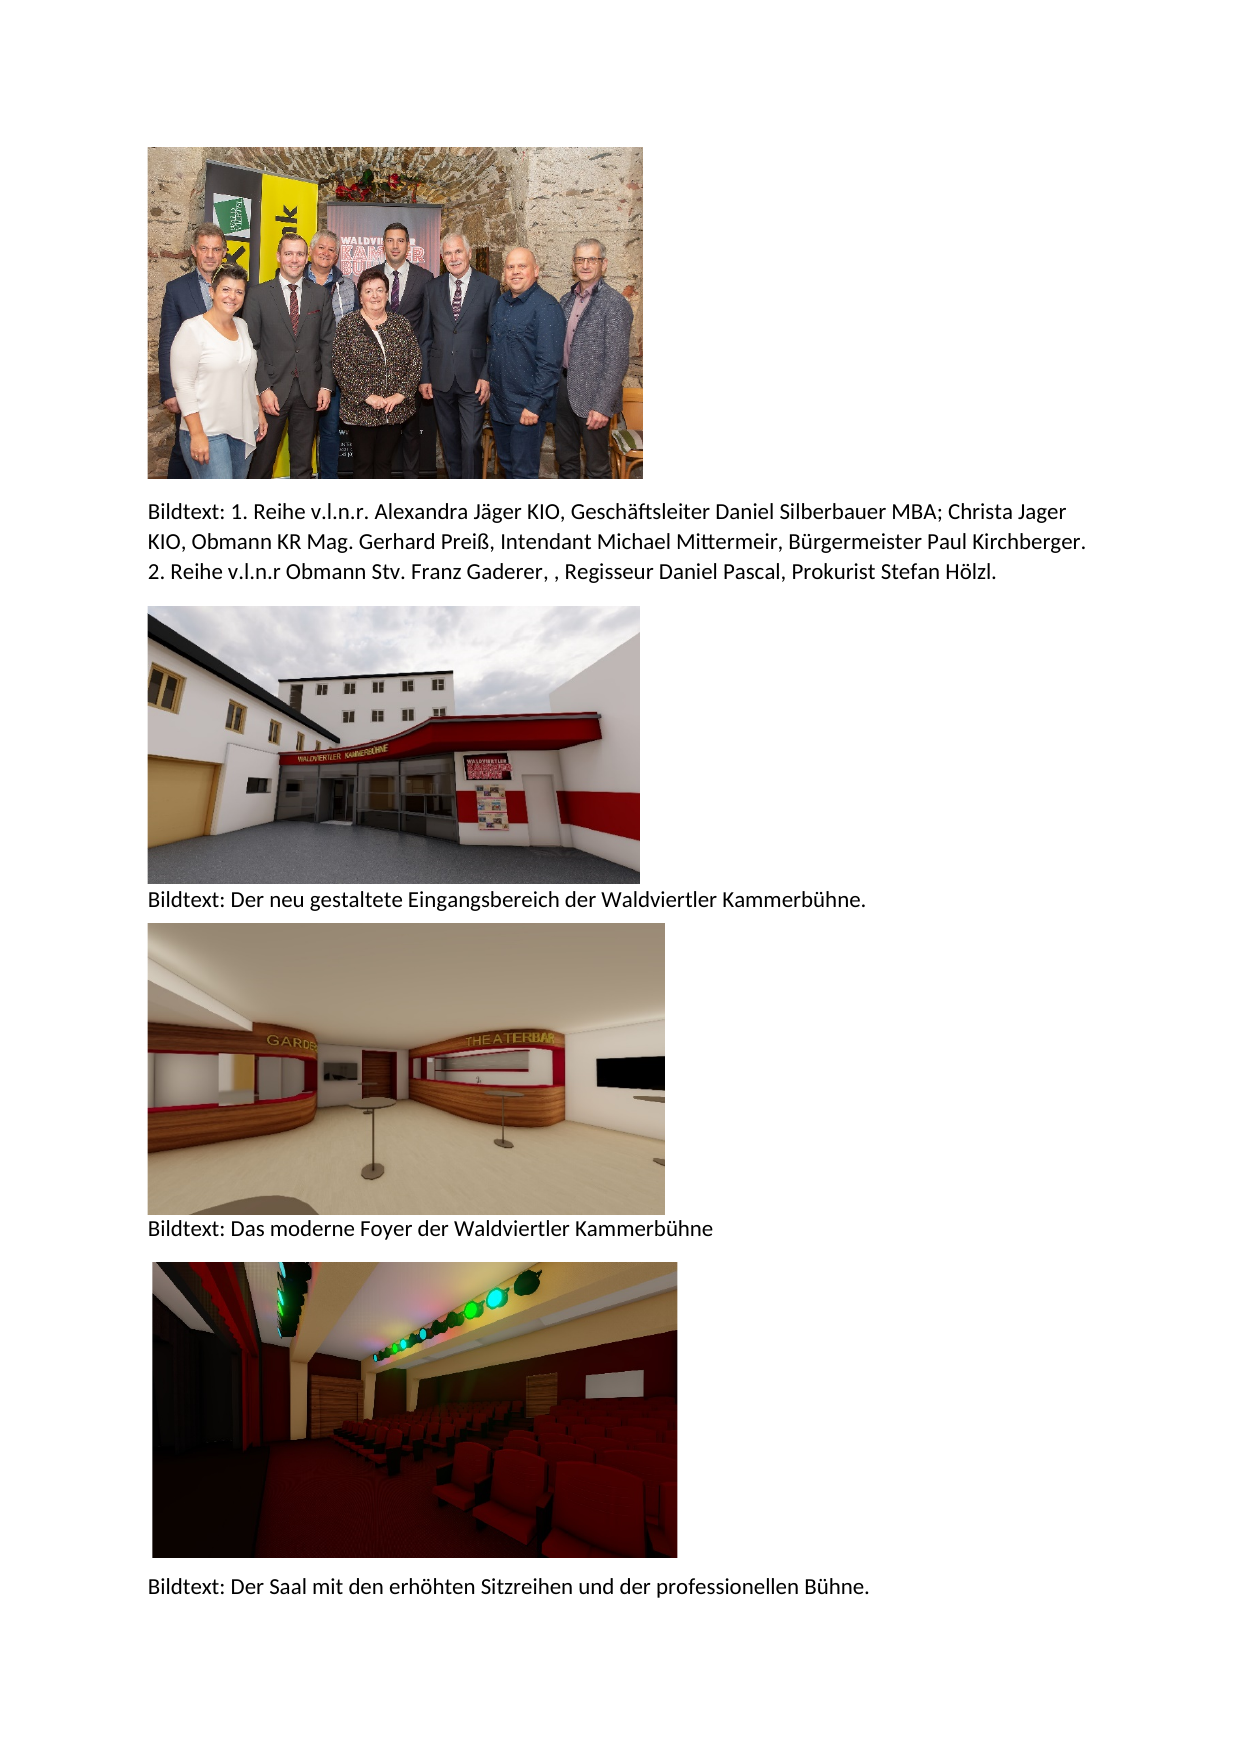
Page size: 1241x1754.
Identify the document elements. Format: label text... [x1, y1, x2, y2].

picture [147, 606, 640, 884]
text Bildtext: 1. Reihe v.l.n.r. Alexandra Jäger KIO, Geschäftsleiter Daniel Silberbauer MBA; Christa Jager KIO, Obmann KR Mag. Gerhard Preiß, Intendant Michael Mittermeir, Bürgermeister Paul Kirchberger. 2. Reihe v.l.n.r Obmann Stv. Franz Gaderer, , Regisseur Daniel Pascal, Prokurist Stefan Hölzl. [148, 497, 1093, 585]
text Bildtext: Das moderne Foyer der Waldviertler Kammerbühne [148, 1214, 1093, 1242]
text Bildtext: Der Saal mit den erhöhten Sitzreihen und der professionellen Bühne. [148, 1542, 1093, 1600]
text Bildtext: Der neu gestaltete Eingangsbereich der Waldviertler Kammerbühne. [148, 886, 1093, 913]
picture [147, 147, 643, 479]
picture [152, 1262, 678, 1542]
picture [147, 923, 665, 1215]
